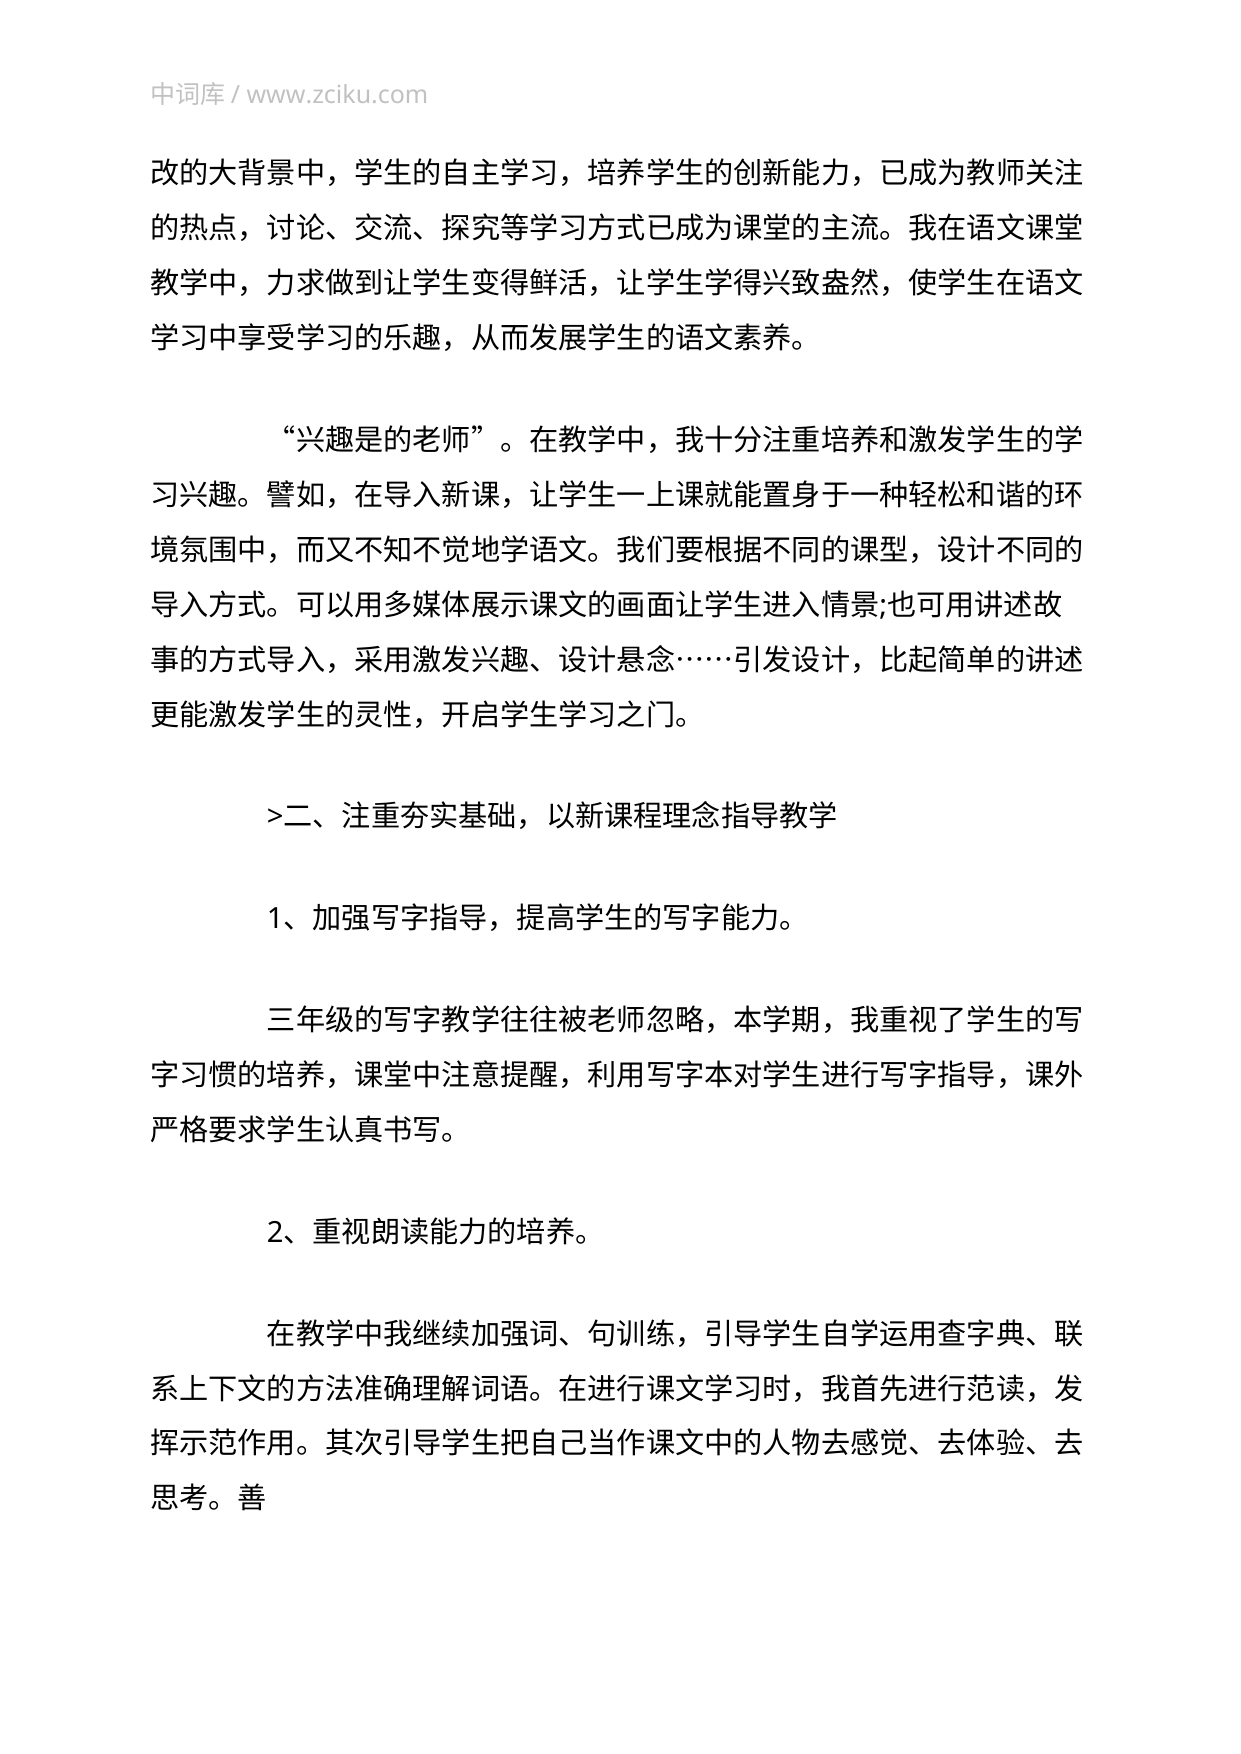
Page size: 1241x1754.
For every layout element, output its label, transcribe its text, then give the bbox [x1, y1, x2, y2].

text “兴趣是的老师”。在教学中，我十分注重培养和激发学生的学习兴趣。譬如，在导入新课，让学生一上课就能置身于一种轻松和谐的环境氛围中，而又不知不觉地学语文。我们要根据不同的课型，设计不同的导入方式。可以用多媒体展示课文的画面让学生进入情景;也可用讲述故事的方式导入，采用激发兴趣、设计悬念……引发设计，比起简单的讲述更能激发学生的灵性，开启学生学习之门。 [150, 416, 1090, 733]
text 2、重视朗读能力的培养。 [150, 1208, 1090, 1251]
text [150, 150, 1090, 357]
text >二、注重夯实基础，以新课程理念指导教学 [150, 793, 1090, 835]
text 在教学中我继续加强词、句训练，引导学生自学运用查字典、联系上下文的方法准确理解词语。在进行课文学习时，我首先进行范读，发挥示范作用。其次引导学生把自己当作课文中的人物去感觉、去体验、去思考。善 [150, 1310, 1090, 1517]
text 三年级的写字教学往往被老师忽略，本学期，我重视了学生的写字习惯的培养，课堂中注意提醒，利用写字本对学生进行写字指导，课外严格要求学生认真书写。 [150, 997, 1090, 1149]
text 1、加强写字指导，提高学生的写字能力。 [150, 895, 1090, 937]
